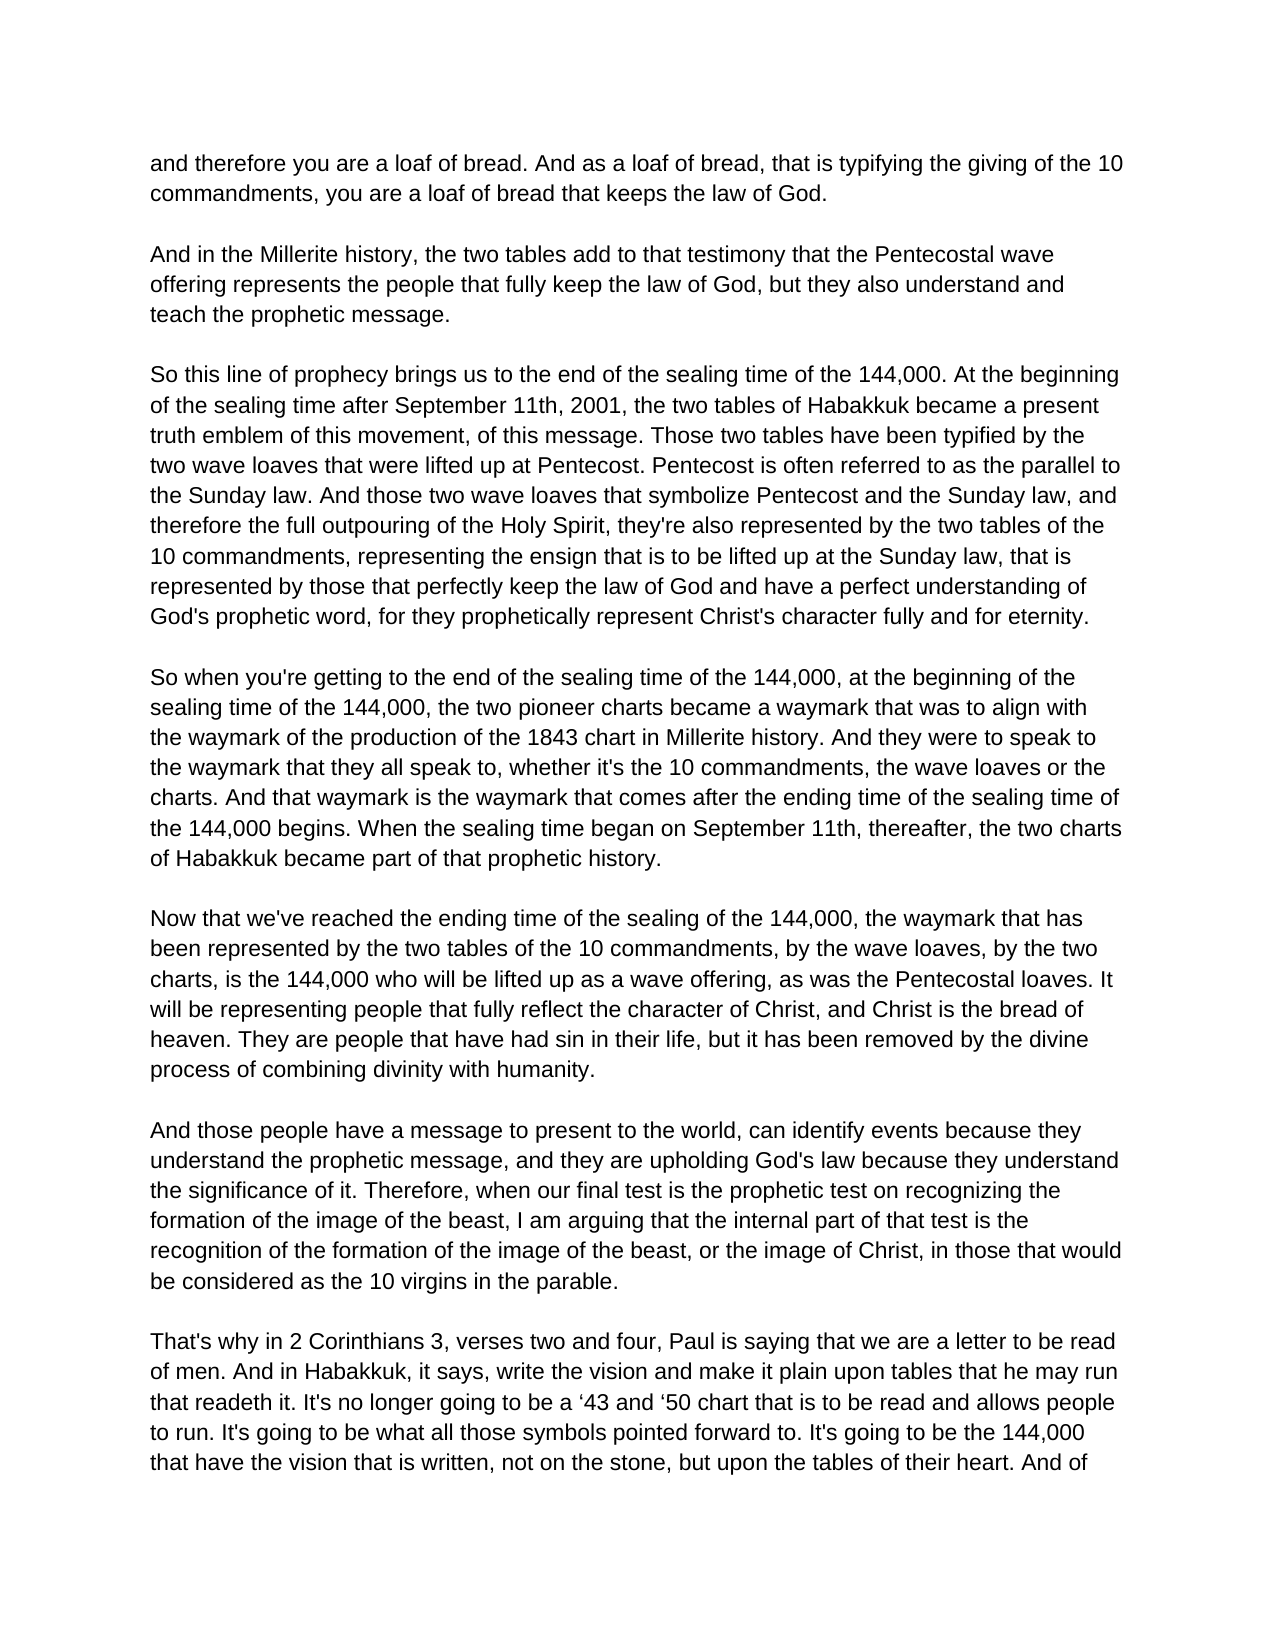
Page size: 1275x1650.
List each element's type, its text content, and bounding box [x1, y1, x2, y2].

text So this line of prophecy brings us to the end of the sealing time of the 144,000. At the beginning of the sealing time after September 11th, 2001, the two tables of Habakkuk became a present truth emblem of this movement, of this message. Those two tables have been typified by the two wave loaves that were lifted up at Pentecost. Pentecost is often referred to as the parallel to the Sunday law. And those two wave loaves that symbolize Pentecost and the Sunday law, and therefore the full outpouring of the Holy Spirit, they're also represented by the two tables of the 10 commandments, representing the ensign that is to be lifted up at the Sunday law, that is represented by those that perfectly keep the law of God and have a perfect understanding of God's prophetic word, for they prophetically represent Christ's character fully and for eternity. [150, 361, 1125, 629]
text And those people have a message to present to the world, can identify events because they understand the prophetic message, and they are upholding God's law because they understand the significance of it. Therefore, when our final test is the prophetic test on recognizing the formation of the image of the beast, I am arguing that the internal part of that test is the recognition of the formation of the image of the beast, or the image of Christ, in those that would be considered as the 10 virgins in the parable. [150, 1117, 1125, 1294]
text And in the Millerite history, the two tables add to that testimony that the Pentecostal wave offering represents the people that fully keep the law of God, but they also understand and teach the prophetic message. [150, 241, 1125, 327]
text Now that we've reached the ending time of the sealing of the 144,000, the waymark that has been represented by the two tables of the 10 commandments, by the wave loaves, by the two charts, is the 144,000 who will be lifted up as a wave offering, as was the Pentecostal loaves. It will be representing people that fully reflect the character of Christ, and Christ is the bread of heaven. They are people that have had sin in their life, but it has been removed by the divine process of combining divinity with humanity. [150, 905, 1125, 1083]
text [150, 1328, 1125, 1475]
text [150, 150, 1125, 207]
text So when you're getting to the end of the sealing time of the 144,000, at the beginning of the sealing time of the 144,000, the two pioneer charts became a waymark that was to align with the waymark of the production of the 1843 chart in Millerite history. And they were to speak to the waymark that they all speak to, whether it's the 10 commandments, the wave loaves or the charts. And that waymark is the waymark that comes after the ending time of the sealing time of the 144,000 begins. When the sealing time began on September 11th, thereafter, the two charts of Habakkuk became part of that prophetic history. [150, 663, 1125, 871]
